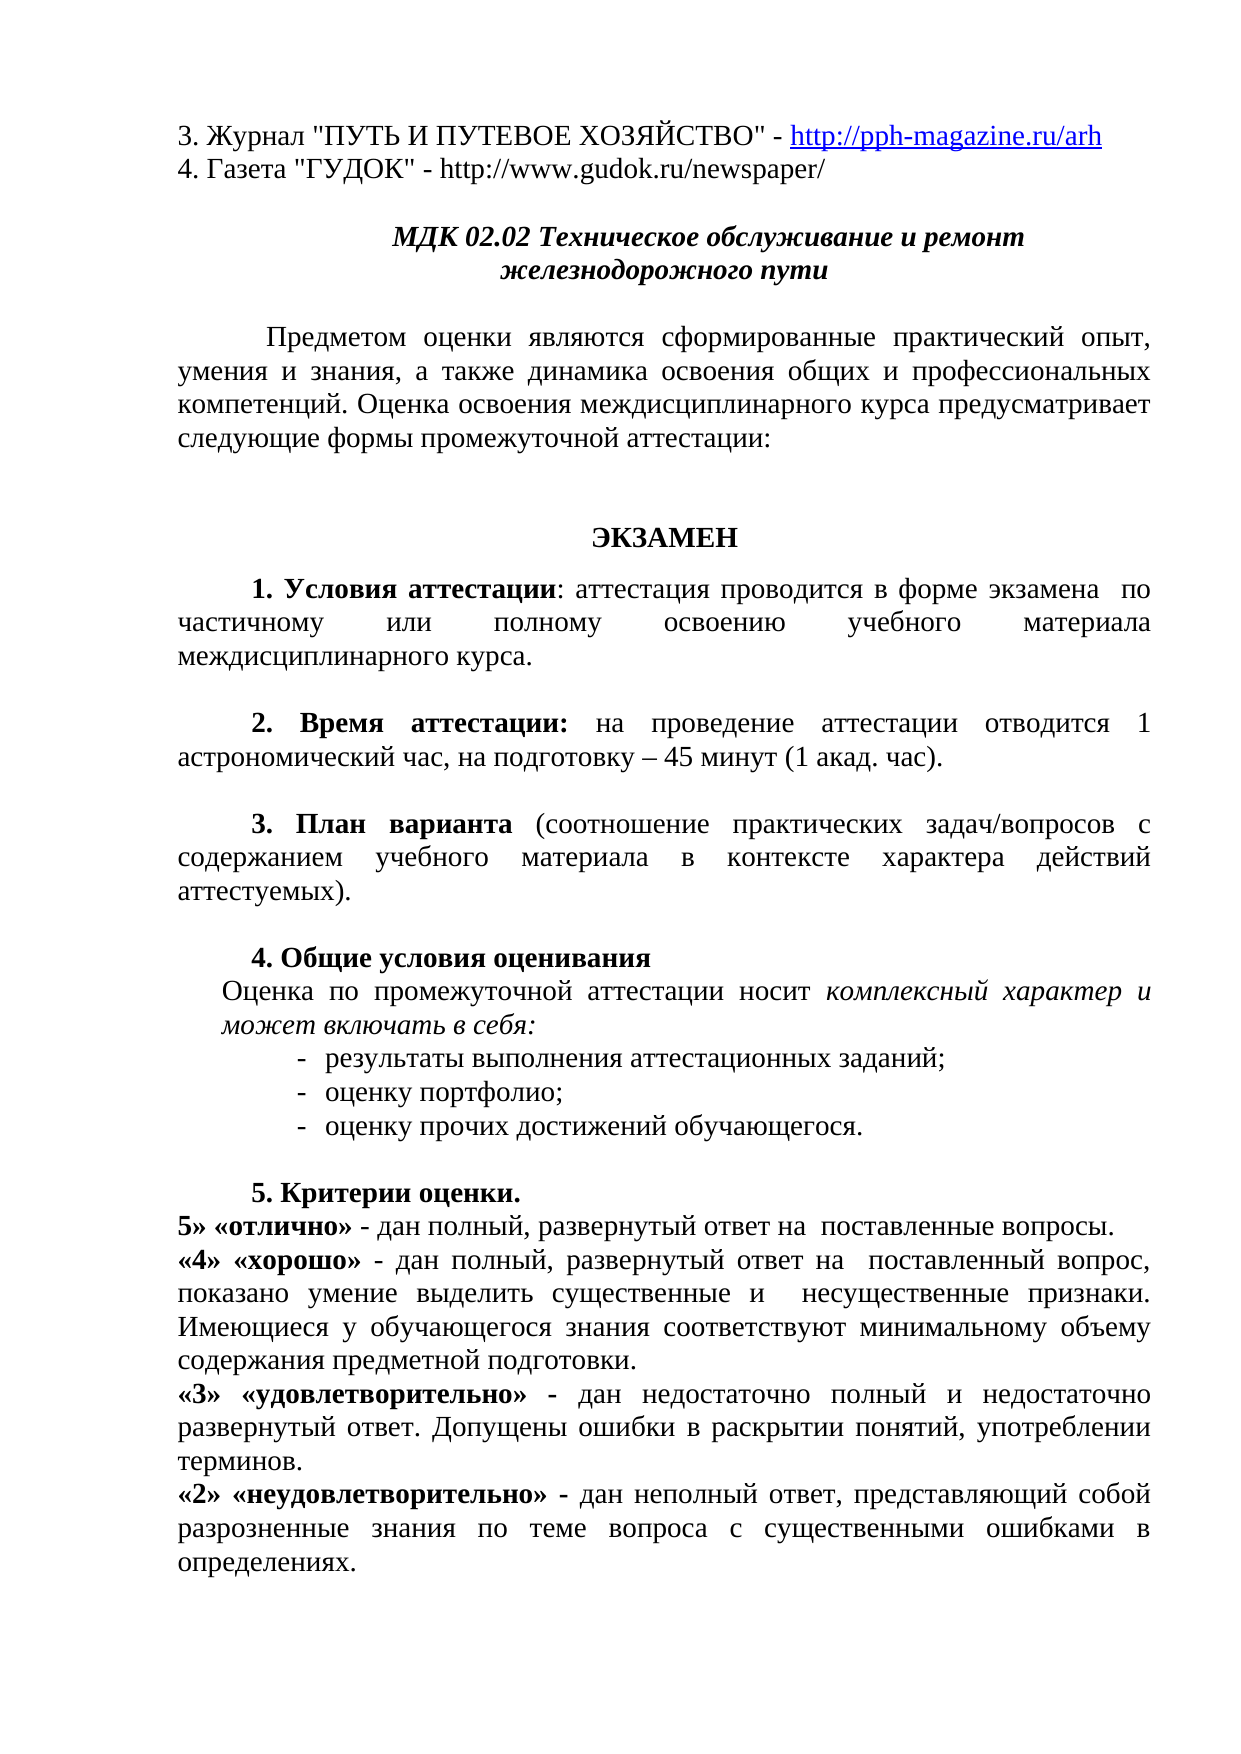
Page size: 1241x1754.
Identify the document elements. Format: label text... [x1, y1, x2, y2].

text «2» «неудовлетворительно» - дан неполный ответ, представляющий собой разрозненные знания по теме вопроса с существенными ошибками в определениях. [177, 1477, 1152, 1577]
list 3. План варианта (соотношение практических задач/вопросов с содержанием учебного материала в контексте характера действий аттестуемых). [177, 806, 1152, 906]
text 4. Газета "ГУДОК" - http://www.gudok.ru/newspaper/ [177, 152, 1152, 185]
text «4» «хорошо» - дан полный, развернутый ответ на поставленный вопрос, показано умение выделить существенные и несущественные признаки. Имеющиеся у обучающегося знания соответствуют минимальному объему содержания предметной подготовки. [177, 1242, 1152, 1376]
list результаты выполнения аттестационных заданий; [252, 1041, 1152, 1074]
text Предметом оценки являются сформированные практический опыт, умения и знания, а также динамика освоения общих и профессиональных компетенций. Оценка освоения междисциплинарного курса предусматривает следующие формы промежуточной аттестации: [177, 319, 1152, 453]
text «3» «удовлетворительно» - дан недостаточно полный и недостаточно развернутый ответ. Допущены ошибки в раскрытии понятий, употреблении терминов. [177, 1376, 1152, 1477]
list 4. Общие условия оценивания [177, 940, 1152, 973]
text 3. Журнал "ПУТЬ И ПУТЕВОЕ ХОЗЯЙСТВО" - http://pph-magazine.ru/arh [177, 118, 1152, 152]
list 5. Критерии оценки. [177, 1175, 1152, 1208]
list 1. Условия аттестации: аттестация проводится в форме экзамена по частичному или полному освоению учебного материала междисциплинарного курса. [177, 571, 1152, 672]
text Оценка по промежуточной аттестации носит комплексный характер и может включать в себя: [222, 973, 1152, 1041]
text МДК 02.02 Техническое обслуживание и ремонт железнодорожного пути [177, 219, 1152, 286]
list оценку прочих достижений обучающегося. [252, 1108, 1152, 1141]
text Экзамен [177, 521, 1152, 554]
list оценку портфолио; [252, 1074, 1152, 1108]
text 5» «отлично» - дан полный, развернутый ответ на поставленные вопросы. [177, 1208, 1152, 1242]
text 2. Время аттестации: на проведение аттестации отводится 1 астрономический час, на подготовку – 45 минут (1 акад. час). [177, 705, 1152, 772]
